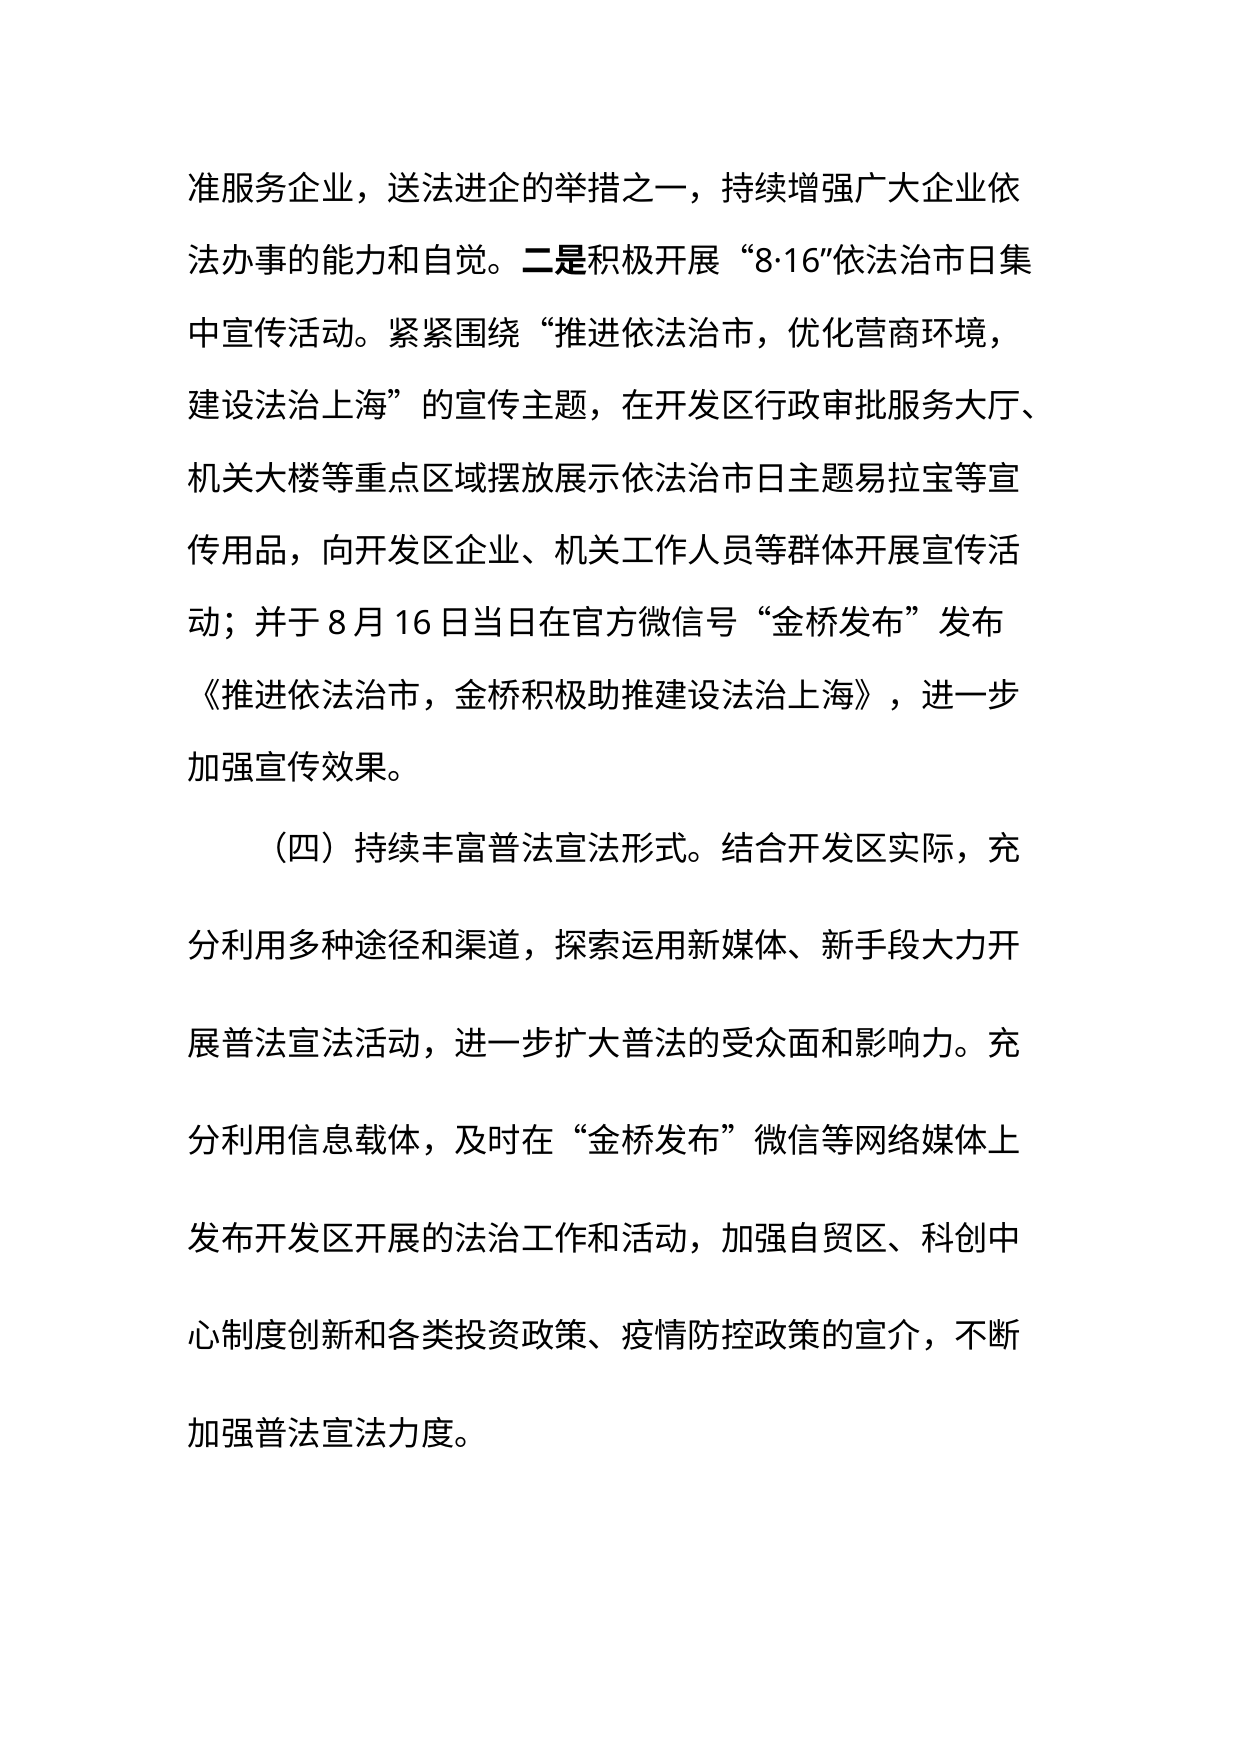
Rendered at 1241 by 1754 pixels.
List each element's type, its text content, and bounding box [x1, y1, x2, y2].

text （四）持续丰富普法宣法形式。结合开发区实际，充分利用多种途径和渠道，探索运用新媒体、新手段大力开展普法宣法活动，进一步扩大普法的受众面和影响力。充分利用信息载体，及时在“金桥发布”微信等网络媒体上发布开发区开展的法治工作和活动，加强自贸区、科创中心制度创新和各类投资政策、疫情防控政策的宣介，不断加强普法宣法力度。 [187, 813, 1053, 1463]
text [187, 162, 1053, 789]
